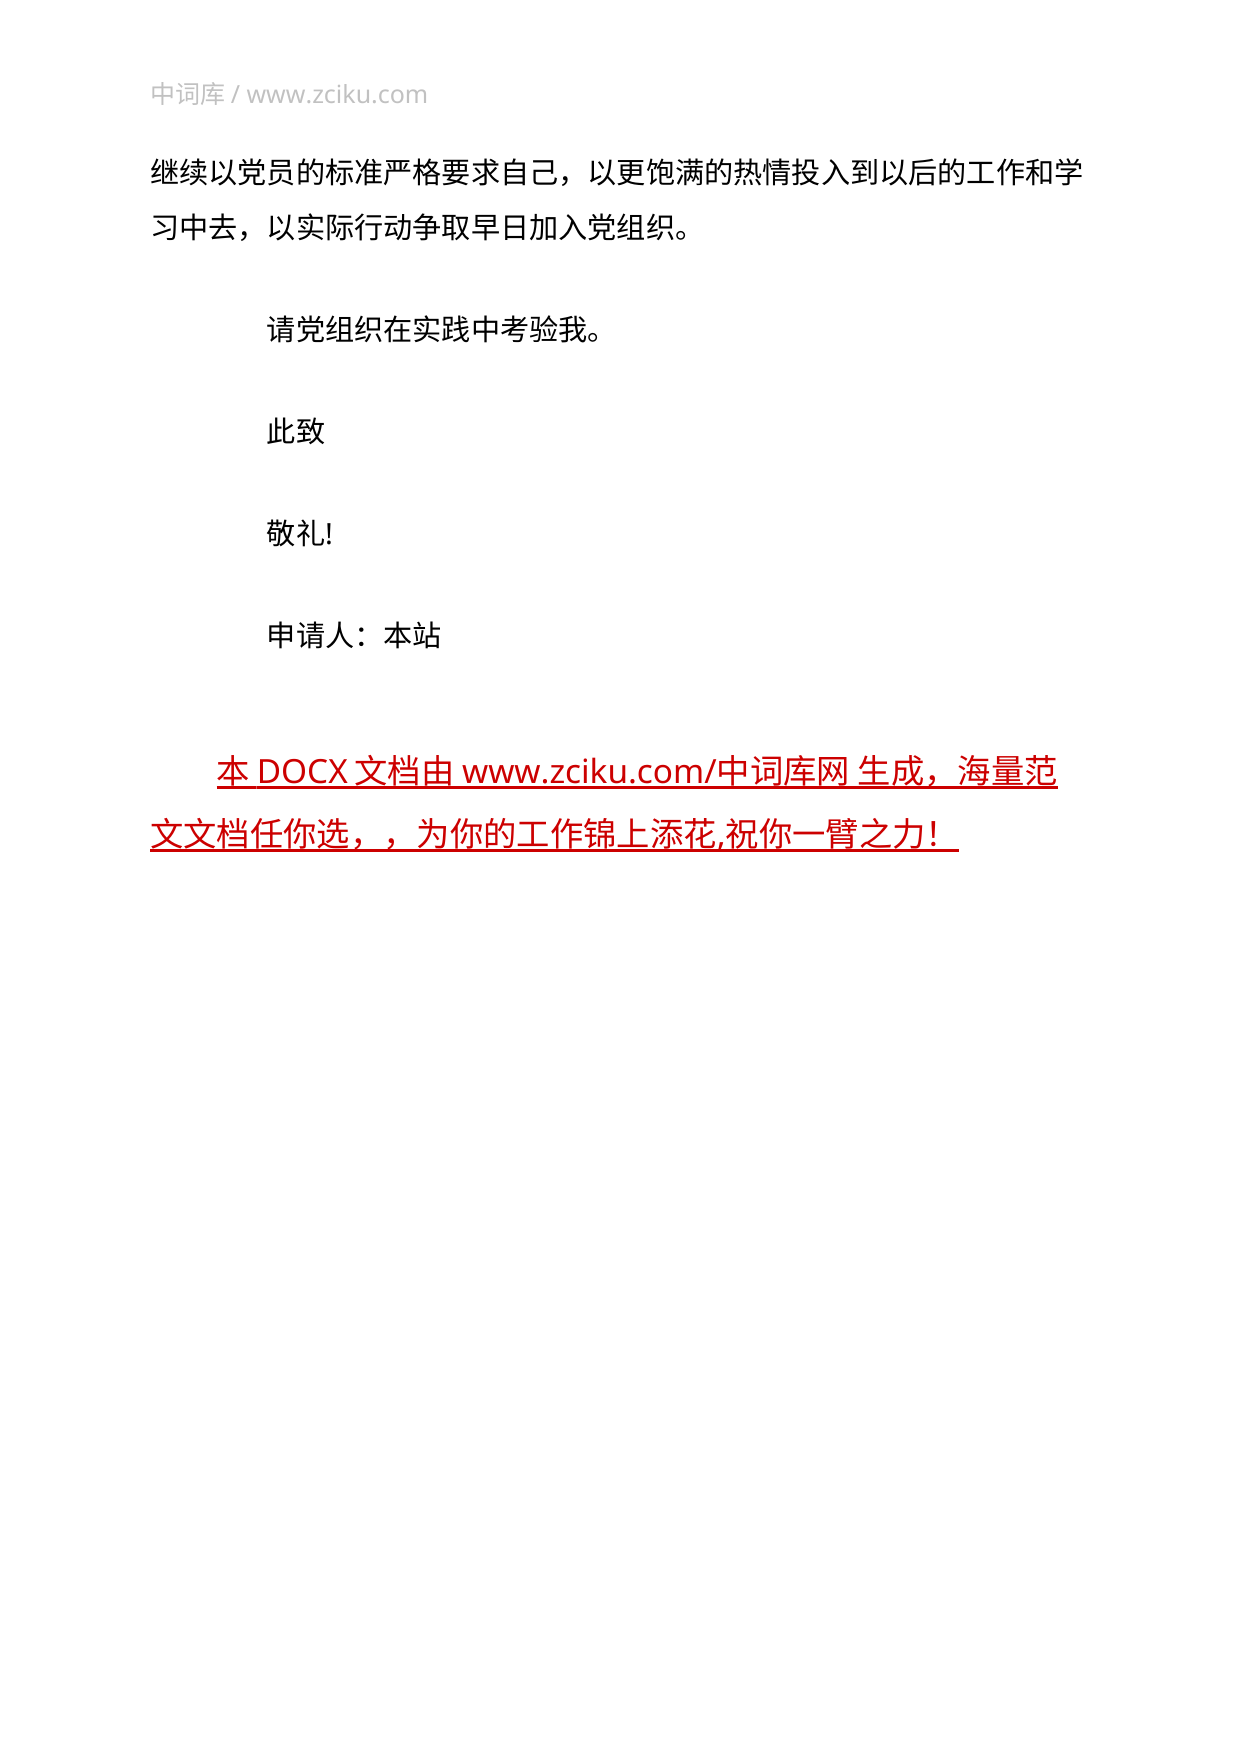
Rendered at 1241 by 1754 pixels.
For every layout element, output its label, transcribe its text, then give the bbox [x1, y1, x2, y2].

text 请党组织在实践中考验我。 [150, 307, 1090, 349]
text 敬礼! [150, 510, 1090, 553]
text 此致 [150, 408, 1090, 451]
text 申请人：本站 [150, 612, 1090, 654]
text 本DOCX文档由 www.zciku.com/中词库网 生成，海量范文文档任你选，，为你的工作锦上添花,祝你一臂之力！ [150, 745, 1090, 856]
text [150, 150, 1090, 247]
